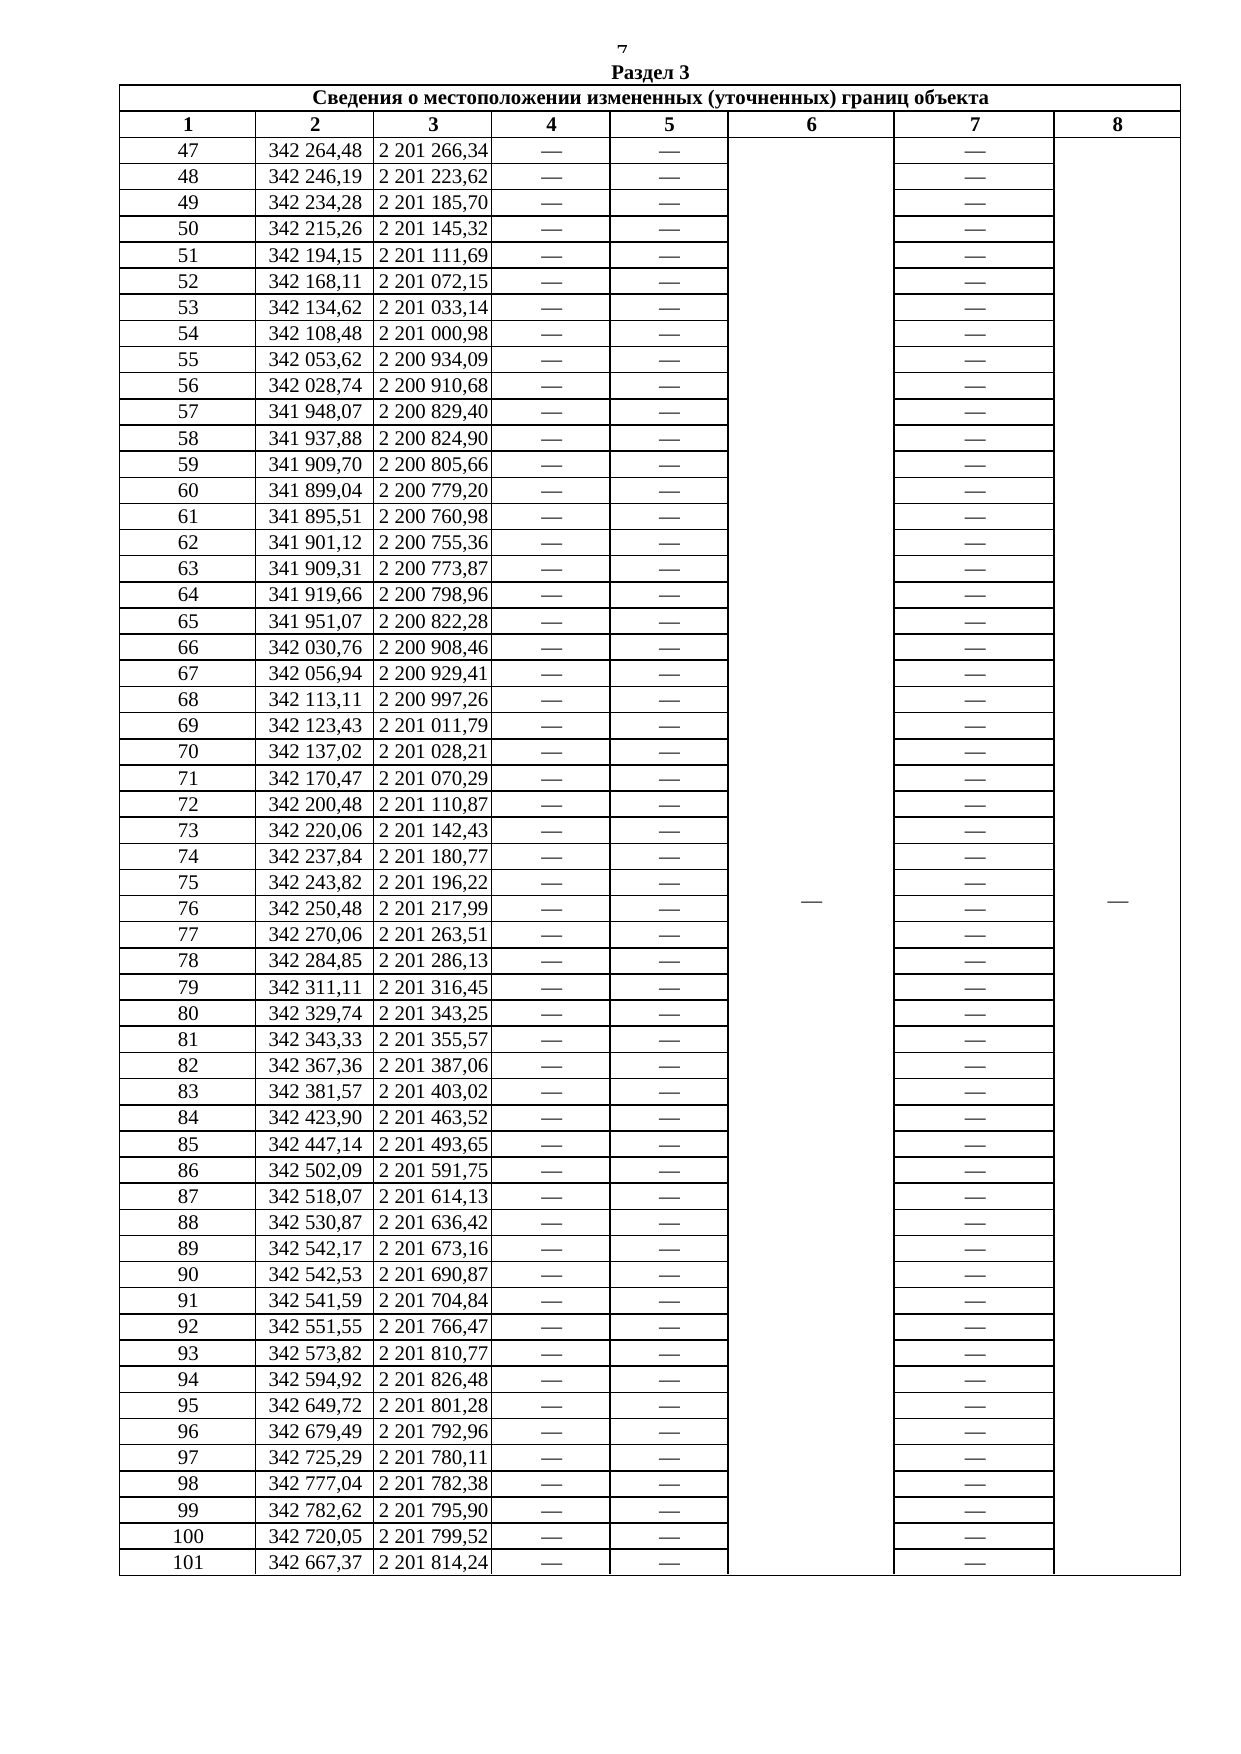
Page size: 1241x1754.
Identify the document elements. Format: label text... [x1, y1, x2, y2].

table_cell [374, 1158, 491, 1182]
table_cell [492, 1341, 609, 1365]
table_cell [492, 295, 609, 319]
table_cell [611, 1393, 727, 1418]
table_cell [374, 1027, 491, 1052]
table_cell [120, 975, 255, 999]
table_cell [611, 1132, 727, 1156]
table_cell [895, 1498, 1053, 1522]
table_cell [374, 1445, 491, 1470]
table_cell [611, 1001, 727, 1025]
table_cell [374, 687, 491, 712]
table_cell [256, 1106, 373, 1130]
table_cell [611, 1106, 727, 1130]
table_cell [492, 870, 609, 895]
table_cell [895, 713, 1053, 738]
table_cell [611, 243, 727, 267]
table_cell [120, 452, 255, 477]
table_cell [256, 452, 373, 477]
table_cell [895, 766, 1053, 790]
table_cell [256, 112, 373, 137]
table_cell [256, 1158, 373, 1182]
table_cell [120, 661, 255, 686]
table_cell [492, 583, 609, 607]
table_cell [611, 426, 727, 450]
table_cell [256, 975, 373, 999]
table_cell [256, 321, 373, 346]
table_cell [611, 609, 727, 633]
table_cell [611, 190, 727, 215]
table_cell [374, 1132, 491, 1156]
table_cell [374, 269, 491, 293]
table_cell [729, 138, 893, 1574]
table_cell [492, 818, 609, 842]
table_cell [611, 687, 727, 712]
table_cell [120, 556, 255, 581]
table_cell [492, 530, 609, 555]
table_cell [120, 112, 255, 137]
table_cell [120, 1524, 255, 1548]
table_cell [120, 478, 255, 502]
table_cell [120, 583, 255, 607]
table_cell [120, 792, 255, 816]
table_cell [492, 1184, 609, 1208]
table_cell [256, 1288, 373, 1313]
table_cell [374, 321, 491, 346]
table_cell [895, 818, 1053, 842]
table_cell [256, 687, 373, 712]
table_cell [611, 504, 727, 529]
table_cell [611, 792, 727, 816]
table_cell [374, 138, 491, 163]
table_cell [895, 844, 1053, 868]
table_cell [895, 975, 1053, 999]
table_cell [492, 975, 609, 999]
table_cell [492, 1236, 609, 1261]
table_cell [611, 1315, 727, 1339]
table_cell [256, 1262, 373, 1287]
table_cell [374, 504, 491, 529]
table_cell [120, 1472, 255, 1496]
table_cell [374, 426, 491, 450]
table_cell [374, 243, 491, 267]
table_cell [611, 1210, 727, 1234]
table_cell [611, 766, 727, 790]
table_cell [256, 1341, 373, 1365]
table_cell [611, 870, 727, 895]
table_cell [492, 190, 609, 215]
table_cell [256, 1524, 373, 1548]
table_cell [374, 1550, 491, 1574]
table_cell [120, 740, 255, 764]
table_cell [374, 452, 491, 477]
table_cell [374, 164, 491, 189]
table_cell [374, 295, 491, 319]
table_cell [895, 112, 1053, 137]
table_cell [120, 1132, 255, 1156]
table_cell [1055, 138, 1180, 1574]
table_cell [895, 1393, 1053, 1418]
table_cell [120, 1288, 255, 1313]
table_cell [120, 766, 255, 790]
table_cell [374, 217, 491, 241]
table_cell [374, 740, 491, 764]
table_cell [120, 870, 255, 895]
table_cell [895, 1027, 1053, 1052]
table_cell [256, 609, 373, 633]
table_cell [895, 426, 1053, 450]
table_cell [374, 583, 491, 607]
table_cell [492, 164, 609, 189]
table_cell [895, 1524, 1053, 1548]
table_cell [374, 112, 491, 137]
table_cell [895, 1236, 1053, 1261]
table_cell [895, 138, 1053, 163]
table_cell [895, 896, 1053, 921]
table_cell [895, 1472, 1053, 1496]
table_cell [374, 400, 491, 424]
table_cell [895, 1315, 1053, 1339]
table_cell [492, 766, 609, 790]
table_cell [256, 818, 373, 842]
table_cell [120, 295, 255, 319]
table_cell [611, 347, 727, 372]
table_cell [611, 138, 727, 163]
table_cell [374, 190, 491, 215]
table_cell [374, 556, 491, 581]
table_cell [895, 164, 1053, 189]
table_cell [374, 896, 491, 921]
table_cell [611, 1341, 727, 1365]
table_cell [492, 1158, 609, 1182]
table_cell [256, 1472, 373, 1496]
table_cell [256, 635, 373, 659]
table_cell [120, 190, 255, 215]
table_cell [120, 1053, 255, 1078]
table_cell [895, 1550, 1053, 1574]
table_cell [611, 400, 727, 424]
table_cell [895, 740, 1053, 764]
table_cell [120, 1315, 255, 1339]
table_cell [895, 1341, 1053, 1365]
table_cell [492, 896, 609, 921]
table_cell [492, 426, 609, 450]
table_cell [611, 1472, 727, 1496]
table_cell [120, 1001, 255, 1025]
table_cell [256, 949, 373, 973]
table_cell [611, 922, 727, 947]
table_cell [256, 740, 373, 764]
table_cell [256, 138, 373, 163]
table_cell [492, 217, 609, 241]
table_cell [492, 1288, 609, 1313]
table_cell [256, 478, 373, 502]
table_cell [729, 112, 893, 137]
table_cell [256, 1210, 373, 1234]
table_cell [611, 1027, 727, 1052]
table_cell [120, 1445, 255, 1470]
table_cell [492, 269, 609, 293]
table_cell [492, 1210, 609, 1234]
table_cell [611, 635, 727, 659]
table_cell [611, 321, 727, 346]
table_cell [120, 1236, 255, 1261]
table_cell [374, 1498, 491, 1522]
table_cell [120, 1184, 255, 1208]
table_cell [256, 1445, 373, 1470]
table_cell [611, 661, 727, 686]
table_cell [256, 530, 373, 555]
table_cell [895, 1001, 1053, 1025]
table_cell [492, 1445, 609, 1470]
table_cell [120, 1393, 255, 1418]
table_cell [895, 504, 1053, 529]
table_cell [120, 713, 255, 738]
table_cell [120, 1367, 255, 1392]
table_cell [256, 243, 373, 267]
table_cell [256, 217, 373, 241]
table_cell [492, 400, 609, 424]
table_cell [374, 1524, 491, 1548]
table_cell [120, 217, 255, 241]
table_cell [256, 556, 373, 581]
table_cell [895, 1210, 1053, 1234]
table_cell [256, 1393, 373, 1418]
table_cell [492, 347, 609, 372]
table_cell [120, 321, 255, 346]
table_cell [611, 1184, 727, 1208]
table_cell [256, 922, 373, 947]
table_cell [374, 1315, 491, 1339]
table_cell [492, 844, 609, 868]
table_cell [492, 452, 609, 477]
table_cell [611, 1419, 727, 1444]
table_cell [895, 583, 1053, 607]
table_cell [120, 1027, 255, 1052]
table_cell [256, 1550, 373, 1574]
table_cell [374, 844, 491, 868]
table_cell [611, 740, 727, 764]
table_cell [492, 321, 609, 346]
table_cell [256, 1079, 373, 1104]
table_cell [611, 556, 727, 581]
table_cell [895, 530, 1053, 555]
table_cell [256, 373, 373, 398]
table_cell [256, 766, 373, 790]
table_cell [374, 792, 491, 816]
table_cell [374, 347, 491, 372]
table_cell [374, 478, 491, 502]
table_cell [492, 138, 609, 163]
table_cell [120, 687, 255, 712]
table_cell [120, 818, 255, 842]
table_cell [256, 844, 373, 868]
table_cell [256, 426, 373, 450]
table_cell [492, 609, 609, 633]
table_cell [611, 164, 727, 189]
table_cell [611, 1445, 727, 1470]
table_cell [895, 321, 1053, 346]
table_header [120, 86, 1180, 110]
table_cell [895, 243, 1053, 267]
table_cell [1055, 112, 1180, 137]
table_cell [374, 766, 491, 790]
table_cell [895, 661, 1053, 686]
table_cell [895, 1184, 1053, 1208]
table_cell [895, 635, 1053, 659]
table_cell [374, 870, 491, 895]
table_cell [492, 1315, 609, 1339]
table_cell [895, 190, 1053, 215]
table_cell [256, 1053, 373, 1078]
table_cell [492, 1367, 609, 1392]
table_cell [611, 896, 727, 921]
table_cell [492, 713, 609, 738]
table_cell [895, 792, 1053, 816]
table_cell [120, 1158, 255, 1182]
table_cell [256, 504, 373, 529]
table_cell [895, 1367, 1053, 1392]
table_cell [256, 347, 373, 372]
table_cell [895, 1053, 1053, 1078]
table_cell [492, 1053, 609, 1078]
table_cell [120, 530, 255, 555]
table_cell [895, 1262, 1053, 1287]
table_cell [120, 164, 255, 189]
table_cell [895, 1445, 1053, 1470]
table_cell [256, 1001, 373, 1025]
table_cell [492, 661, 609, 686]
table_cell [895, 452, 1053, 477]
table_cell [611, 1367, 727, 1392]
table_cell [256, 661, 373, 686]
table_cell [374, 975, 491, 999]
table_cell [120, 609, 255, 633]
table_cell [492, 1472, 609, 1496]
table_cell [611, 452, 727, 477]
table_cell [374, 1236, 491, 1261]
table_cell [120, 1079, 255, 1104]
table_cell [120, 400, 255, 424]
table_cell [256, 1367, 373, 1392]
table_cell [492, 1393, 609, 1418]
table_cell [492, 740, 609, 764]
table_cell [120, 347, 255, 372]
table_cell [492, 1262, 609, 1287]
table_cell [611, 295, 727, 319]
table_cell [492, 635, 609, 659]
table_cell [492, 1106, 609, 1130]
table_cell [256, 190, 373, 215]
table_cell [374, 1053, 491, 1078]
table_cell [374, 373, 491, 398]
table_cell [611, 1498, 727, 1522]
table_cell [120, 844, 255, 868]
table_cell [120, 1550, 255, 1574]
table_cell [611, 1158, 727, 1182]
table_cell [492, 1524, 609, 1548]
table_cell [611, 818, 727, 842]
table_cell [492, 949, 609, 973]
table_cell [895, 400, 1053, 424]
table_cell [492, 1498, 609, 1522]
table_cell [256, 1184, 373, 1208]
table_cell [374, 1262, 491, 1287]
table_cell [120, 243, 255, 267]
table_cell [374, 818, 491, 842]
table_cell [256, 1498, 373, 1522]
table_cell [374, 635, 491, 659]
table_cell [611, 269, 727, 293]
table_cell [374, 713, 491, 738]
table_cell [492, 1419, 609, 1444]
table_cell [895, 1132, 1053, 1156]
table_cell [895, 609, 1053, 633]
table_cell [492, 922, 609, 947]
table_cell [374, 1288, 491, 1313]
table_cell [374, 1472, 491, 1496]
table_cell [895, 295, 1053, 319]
text Раздел 3 [314, 60, 987, 84]
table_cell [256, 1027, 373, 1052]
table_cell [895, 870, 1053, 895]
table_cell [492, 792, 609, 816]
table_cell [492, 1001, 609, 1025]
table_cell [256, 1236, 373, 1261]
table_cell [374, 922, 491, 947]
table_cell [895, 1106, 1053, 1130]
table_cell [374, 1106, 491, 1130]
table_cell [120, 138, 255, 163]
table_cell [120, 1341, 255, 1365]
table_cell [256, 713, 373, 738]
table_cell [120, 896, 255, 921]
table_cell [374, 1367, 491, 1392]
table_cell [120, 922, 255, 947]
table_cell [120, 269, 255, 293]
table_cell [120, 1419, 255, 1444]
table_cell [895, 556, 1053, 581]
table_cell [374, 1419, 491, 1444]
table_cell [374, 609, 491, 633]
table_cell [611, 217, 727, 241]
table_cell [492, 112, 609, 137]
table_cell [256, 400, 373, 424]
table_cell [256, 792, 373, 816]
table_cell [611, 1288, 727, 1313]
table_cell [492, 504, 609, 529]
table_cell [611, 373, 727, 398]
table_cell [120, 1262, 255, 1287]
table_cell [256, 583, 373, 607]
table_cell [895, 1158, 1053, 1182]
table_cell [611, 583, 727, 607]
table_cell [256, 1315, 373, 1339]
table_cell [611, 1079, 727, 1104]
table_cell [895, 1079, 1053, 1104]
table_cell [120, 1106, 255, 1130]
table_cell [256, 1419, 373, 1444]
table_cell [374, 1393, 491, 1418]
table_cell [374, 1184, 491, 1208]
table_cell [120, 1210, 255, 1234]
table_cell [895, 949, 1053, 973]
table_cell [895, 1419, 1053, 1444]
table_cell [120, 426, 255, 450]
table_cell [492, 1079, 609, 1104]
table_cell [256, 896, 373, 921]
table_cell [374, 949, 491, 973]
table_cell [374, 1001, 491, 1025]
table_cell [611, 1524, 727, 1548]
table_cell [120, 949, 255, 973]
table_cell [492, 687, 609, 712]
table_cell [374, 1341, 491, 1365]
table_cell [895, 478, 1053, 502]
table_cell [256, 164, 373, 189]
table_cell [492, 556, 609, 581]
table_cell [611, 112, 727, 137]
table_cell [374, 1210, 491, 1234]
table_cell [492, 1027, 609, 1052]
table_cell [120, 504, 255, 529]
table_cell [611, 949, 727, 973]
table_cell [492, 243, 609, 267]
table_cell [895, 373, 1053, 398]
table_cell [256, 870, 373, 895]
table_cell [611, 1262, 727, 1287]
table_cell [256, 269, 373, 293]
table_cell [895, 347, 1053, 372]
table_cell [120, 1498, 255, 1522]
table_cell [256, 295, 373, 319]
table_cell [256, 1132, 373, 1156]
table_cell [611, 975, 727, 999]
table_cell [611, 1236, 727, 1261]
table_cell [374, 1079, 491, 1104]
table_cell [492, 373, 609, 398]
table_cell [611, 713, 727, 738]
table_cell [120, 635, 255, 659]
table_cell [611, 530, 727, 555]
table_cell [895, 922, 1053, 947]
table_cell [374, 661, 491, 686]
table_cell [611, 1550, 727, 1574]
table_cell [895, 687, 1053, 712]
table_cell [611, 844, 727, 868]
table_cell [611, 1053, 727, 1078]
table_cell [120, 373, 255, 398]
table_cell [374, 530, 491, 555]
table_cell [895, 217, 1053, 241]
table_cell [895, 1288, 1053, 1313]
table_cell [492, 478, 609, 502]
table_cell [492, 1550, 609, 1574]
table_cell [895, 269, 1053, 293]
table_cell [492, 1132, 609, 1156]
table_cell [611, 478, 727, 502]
